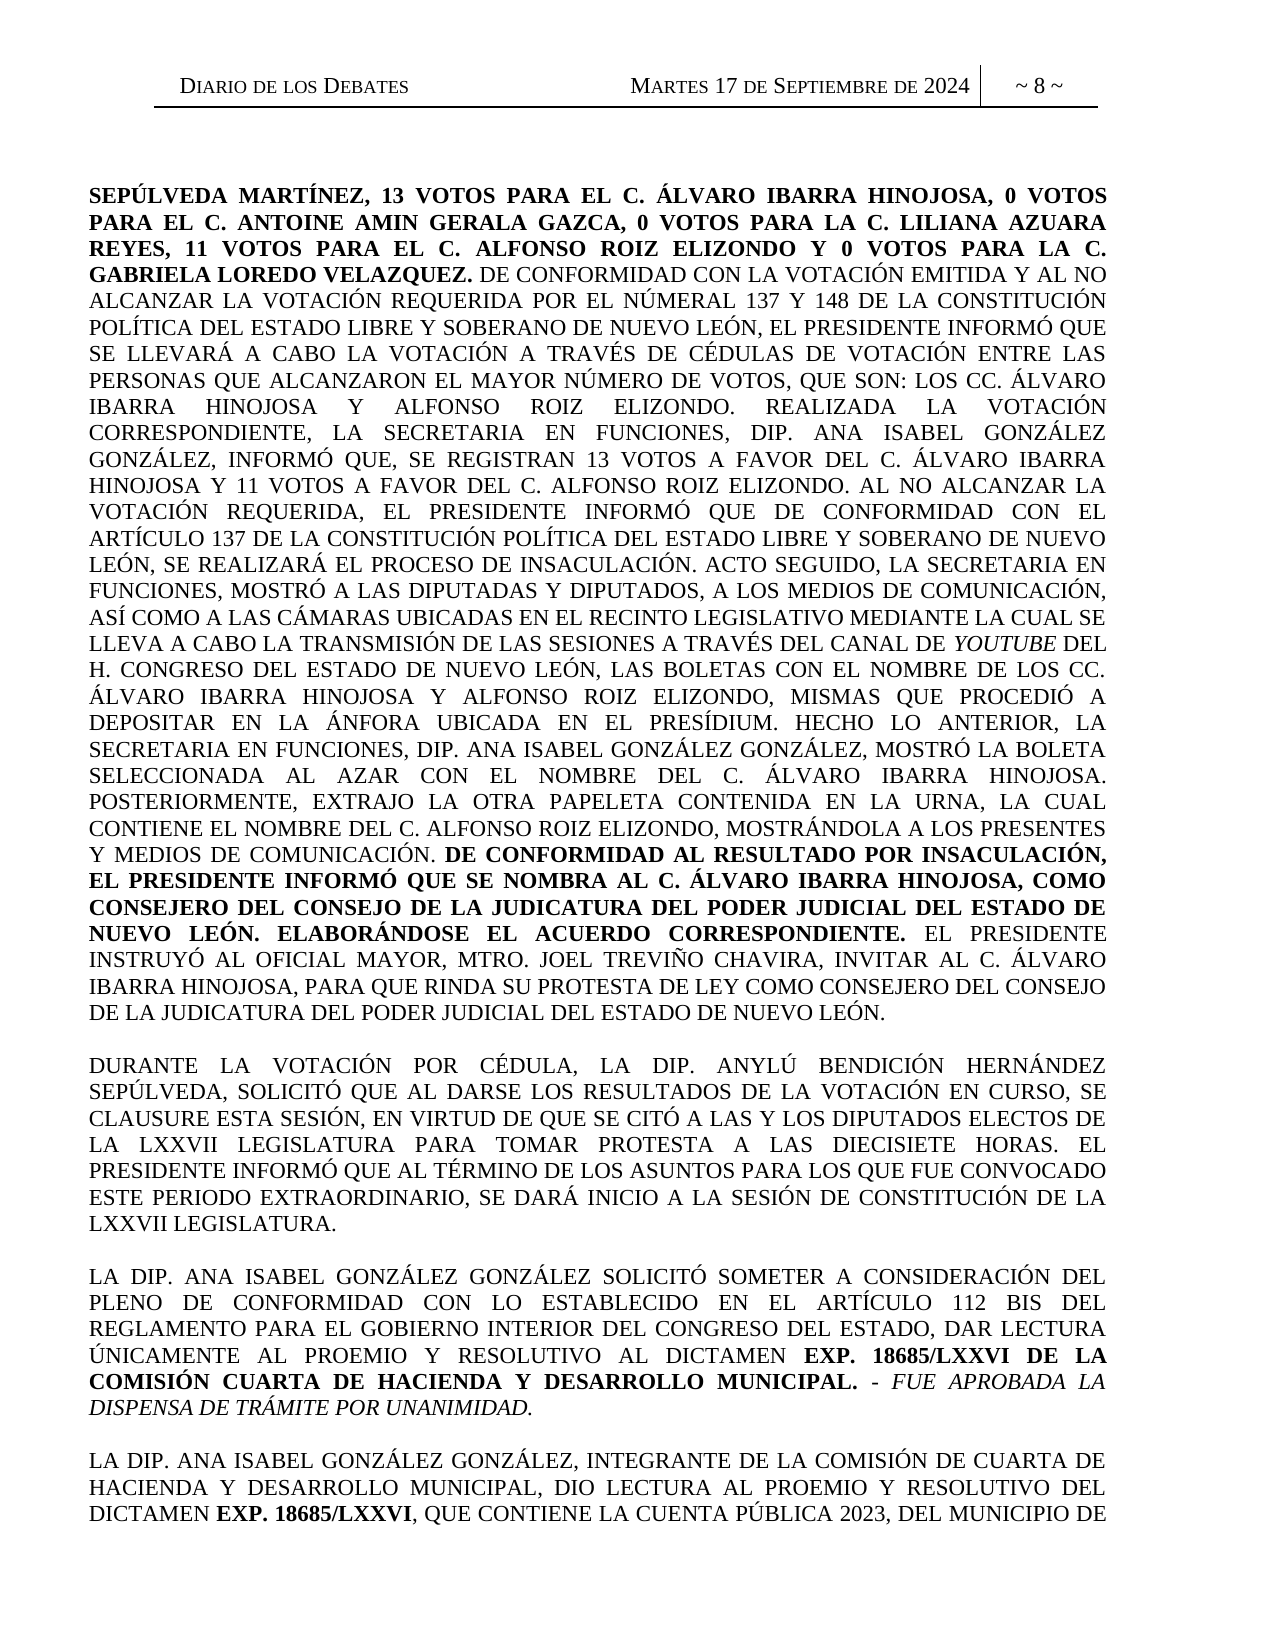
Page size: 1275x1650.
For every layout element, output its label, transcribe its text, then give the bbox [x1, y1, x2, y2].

text LA DIP. ANA ISABEL GONZÁLEZ GONZÁLEZ SOLICITÓ SOMETER A CONSIDERACIÓN DEL PLENO DE CONFORMIDAD CON LO ESTABLECIDO EN EL ARTÍCULO 112 BIS DEL REGLAMENTO PARA EL GOBIERNO INTERIOR DEL CONGRESO DEL ESTADO, DAR LECTURA ÚNICAMENTE AL PROEMIO Y RESOLUTIVO AL DICTAMEN EXP. 18685/LXXVI DE LA COMISIÓN CUARTA DE HACIENDA Y DESARROLLO MUNICIPAL. - FUE APROBADA LA DISPENSA DE TRÁMITE POR UNANIMIDAD. [89, 1263, 1107, 1421]
text DURANTE LA VOTACIÓN POR CÉDULA, LA DIP. ANYLÚ BENDICIÓN HERNÁNDEZ SEPÚLVEDA, SOLICITÓ QUE AL DARSE LOS RESULTADOS DE LA VOTACIÓN EN CURSO, SE CLAUSURE ESTA SESIÓN, EN VIRTUD DE QUE SE CITÓ A LAS Y LOS DIPUTADOS ELECTOS DE LA LXXVII LEGISLATURA PARA TOMAR PROTESTA A LAS DIECISIETE HORAS. EL PRESIDENTE INFORMÓ QUE AL TÉRMINO DE LOS ASUNTOS PARA LOS QUE FUE CONVOCADO ESTE PERIODO EXTRAORDINARIO, SE DARÁ INICIO A LA SESIÓN DE CONSTITUCIÓN DE LA LXXVII LEGISLATURA. [89, 1052, 1107, 1236]
